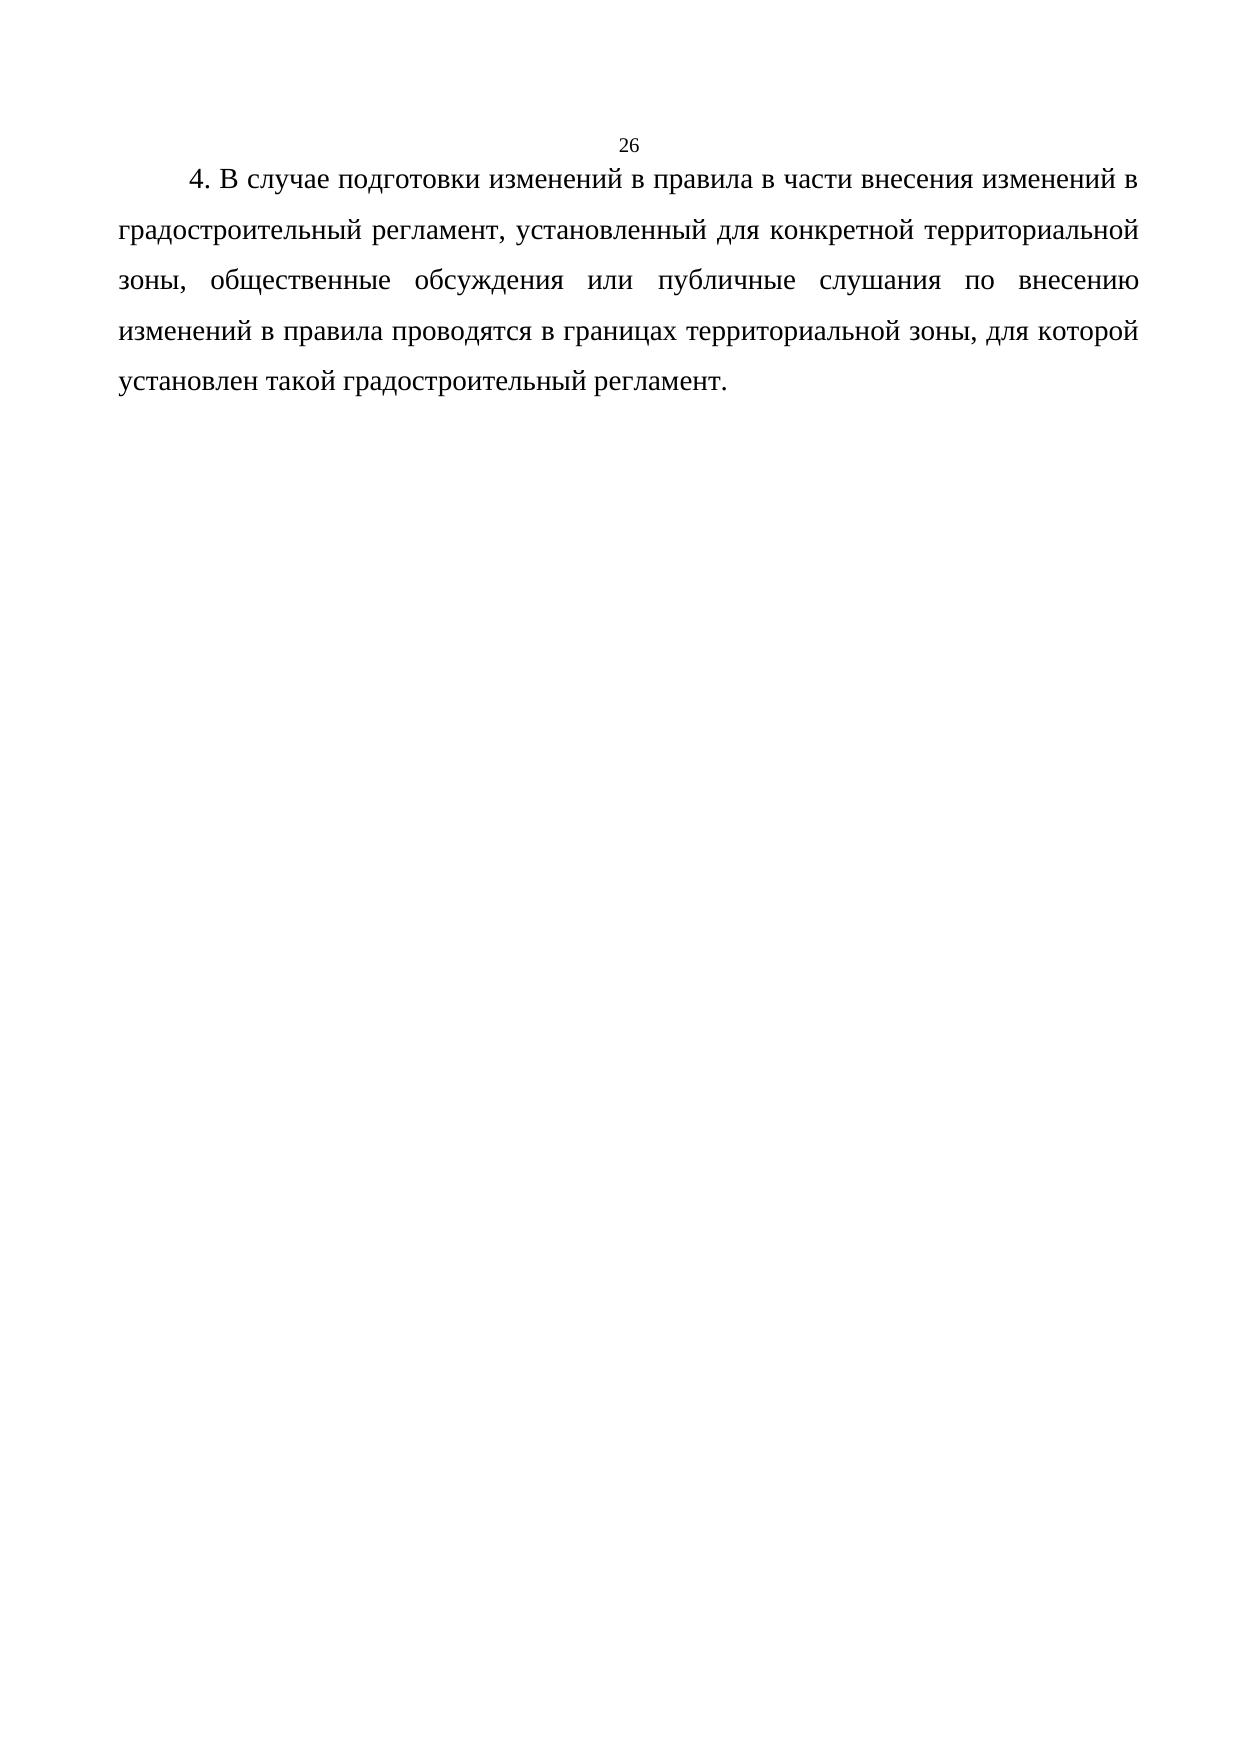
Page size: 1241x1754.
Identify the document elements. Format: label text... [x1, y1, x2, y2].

text 4. В случае подготовки изменений в правила в части внесения изменений в градостроительный регламент, установленный для конкретной территориальной зоны, общественные обсуждения или публичные слушания по внесению изменений в правила проводятся в границах территориальной зоны, для которой установлен такой градостроительный регламент. [118, 162, 1140, 397]
